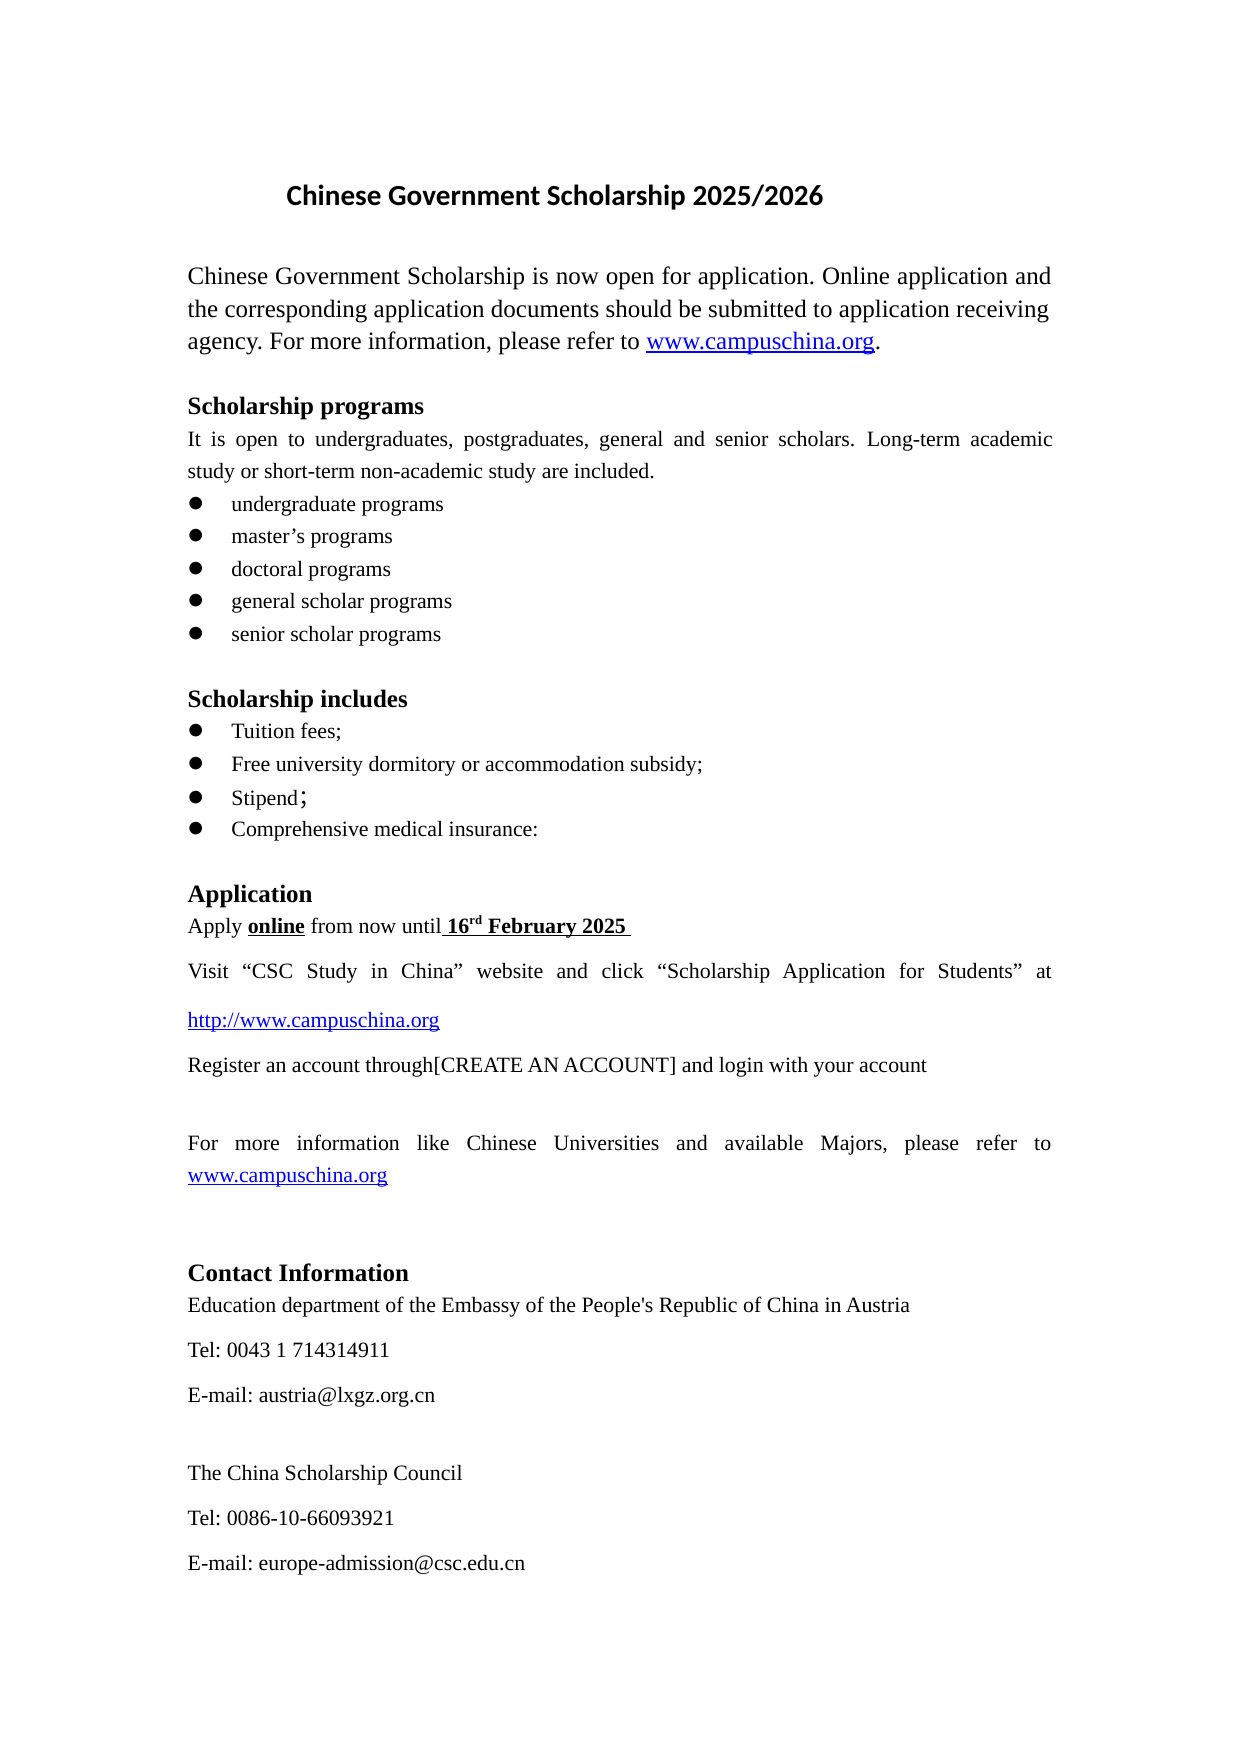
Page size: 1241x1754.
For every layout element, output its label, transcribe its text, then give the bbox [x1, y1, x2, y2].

list Tuition fees; [187, 714, 1053, 747]
list Stipend； [187, 779, 1053, 812]
list master’s programs [187, 519, 1053, 552]
list Free university dormitory or accommodation subsidy; [187, 747, 1053, 779]
list Education department of the Embassy of the People's Republic of China in Austria [187, 1288, 1053, 1321]
list Comprehensive medical insurance: [187, 812, 1053, 844]
text Chinese Government Scholarship 2025/2026 [187, 162, 1053, 227]
list senior scholar programs [187, 617, 1053, 649]
list It is open to undergraduates, postgraduates, general and senior scholars. Long-term academic study or short-term non-academic study are included. [187, 422, 1053, 487]
text Contact Information [187, 1256, 1053, 1288]
list agency. For more information, please refer to www.campuschina.org. [187, 324, 1053, 357]
list For more information like Chinese Universities and available Majors, please refer to www.campuschina.org [187, 1126, 1053, 1191]
text Scholarship includes [187, 682, 1053, 714]
list undergraduate programs [187, 487, 1053, 519]
list E-mail: austria@lxgz.org.cn [187, 1379, 1053, 1411]
list Chinese Government Scholarship is now open for application. Online application and the corresponding application documents should be submitted to application receiving [187, 259, 1053, 324]
list doctoral programs [187, 552, 1053, 584]
list Apply online from now until 16rd February 2025 [187, 909, 1053, 942]
list E-mail: europe-admission@csc.edu.cn [187, 1547, 1053, 1579]
list The China Scholarship Council [187, 1456, 1053, 1489]
list Scholarship programs [187, 389, 1053, 422]
list Register an account through[CREATE AN ACCOUNT] and login with your account [187, 1048, 1053, 1081]
list Visit “CSC Study in China” website and click “Scholarship Application for Students” at http://www.campuschina.org [187, 954, 1053, 1036]
list Tel: 0086-10-66093921 [187, 1501, 1053, 1534]
text Application [187, 877, 1053, 909]
list general scholar programs [187, 584, 1053, 617]
list Tel: 0043 1 714314911 [187, 1334, 1053, 1366]
